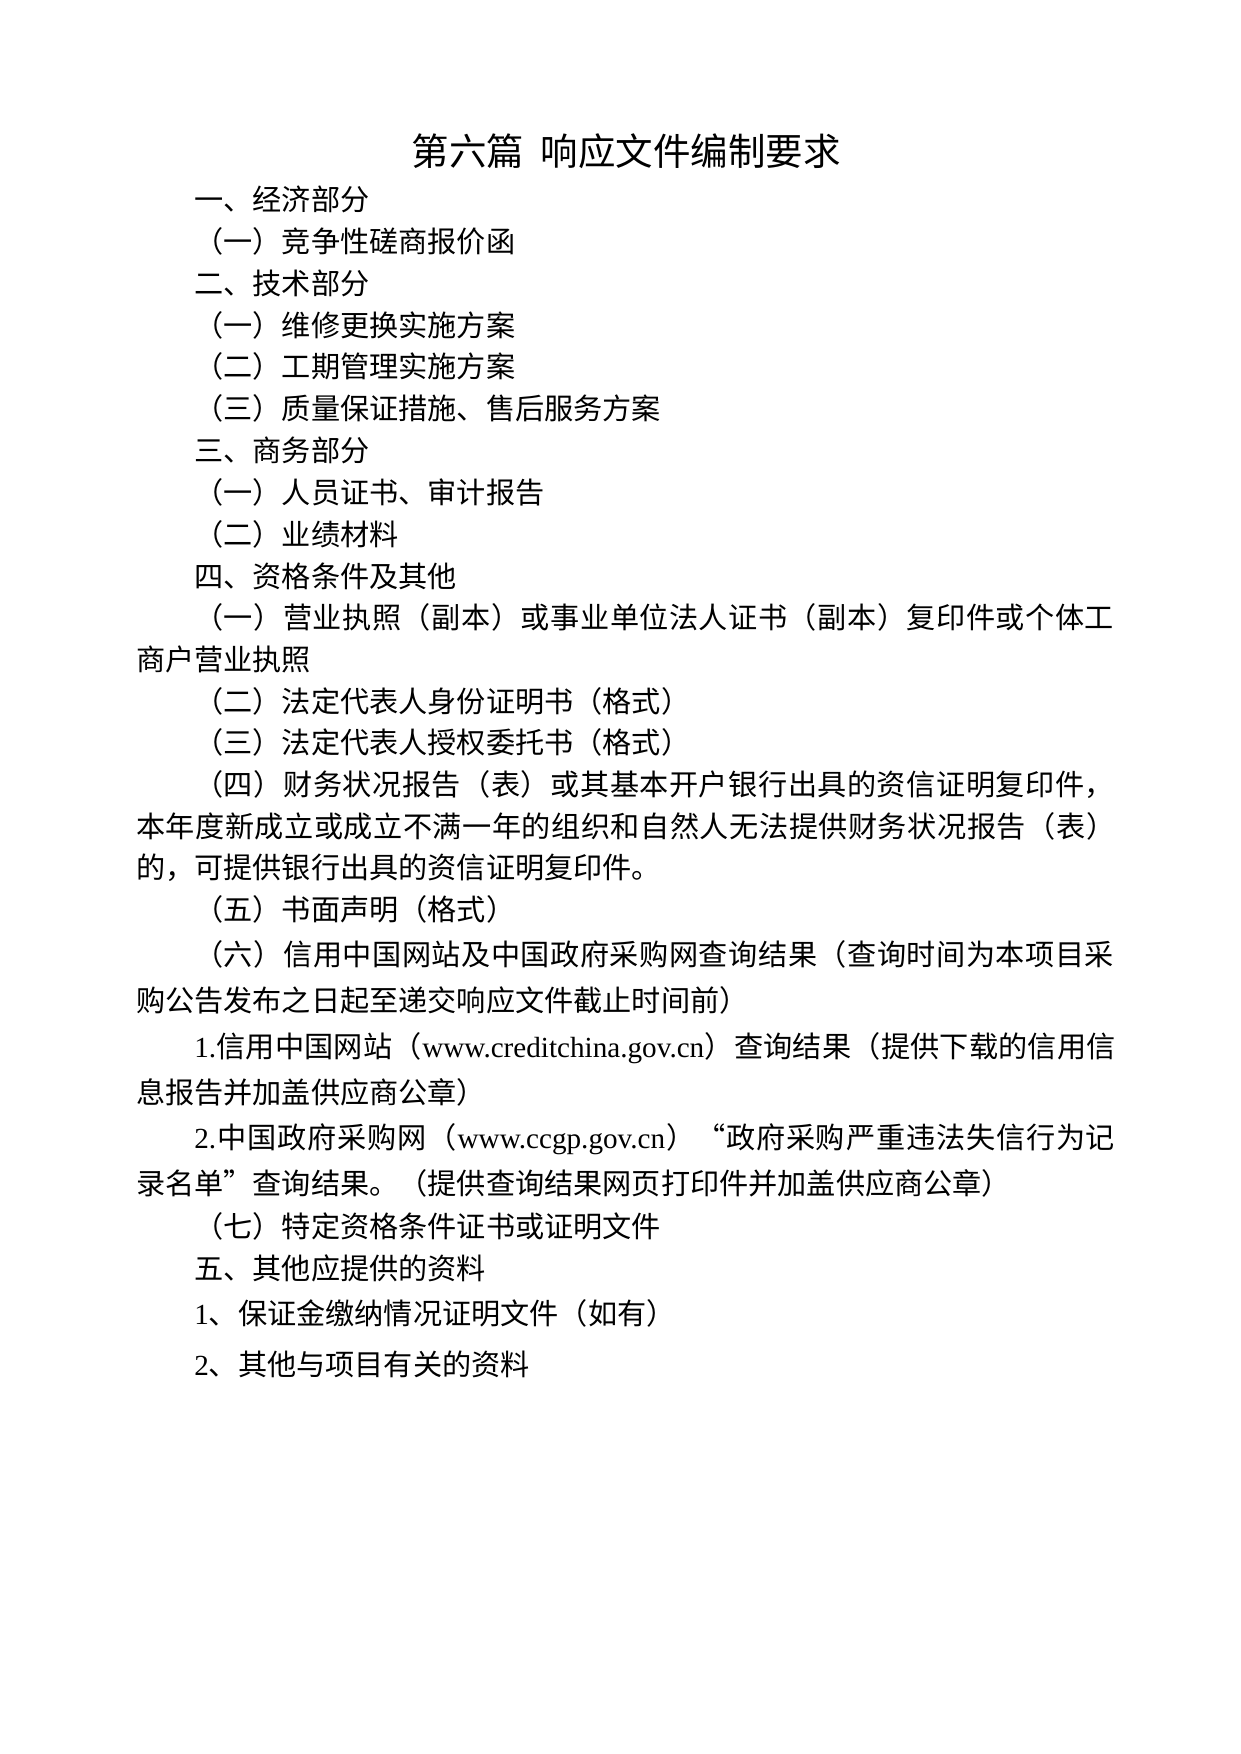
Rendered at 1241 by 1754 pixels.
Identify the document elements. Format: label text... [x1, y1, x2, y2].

text 2.中国政府采购网（www.ccgp.gov.cn）“政府采购严重违法失信行为记录名单”查询结果。（提供查询结果网页打印件并加盖供应商公章） [136, 1112, 1116, 1204]
text （一）维修更换实施方案 [136, 303, 1116, 344]
text （二）工期管理实施方案 [136, 344, 1116, 386]
text （二）法定代表人身份证明书（格式） [136, 679, 1116, 721]
text 四、资格条件及其他 [136, 553, 1116, 596]
text 2、其他与项目有关的资料 [136, 1334, 1116, 1386]
text （一）营业执照（副本）或事业单位法人证书（副本）复印件或个体工商户营业执照 [136, 596, 1116, 679]
text （四）财务状况报告（表）或其基本开户银行出具的资信证明复印件，本年度新成立或成立不满一年的组织和自然人无法提供财务状况报告（表）的，可提供银行出具的资信证明复印件。 [136, 762, 1116, 887]
text 五、其他应提供的资料 [136, 1246, 1116, 1288]
text （一）人员证书、审计报告 [136, 470, 1116, 512]
text 一、经济部分 [136, 176, 1116, 219]
text （二）业绩材料 [136, 512, 1116, 553]
text （七）特定资格条件证书或证明文件 [136, 1204, 1116, 1246]
text 第六篇 响应文件编制要求 [136, 122, 1116, 176]
text （一）竞争性磋商报价函 [136, 219, 1116, 260]
text 三、商务部分 [136, 428, 1116, 470]
text 二、技术部分 [136, 260, 1116, 303]
text （六）信用中国网站及中国政府采购网查询结果（查询时间为本项目采购公告发布之日起至递交响应文件截止时间前） [136, 929, 1116, 1021]
text （三）法定代表人授权委托书（格式） [136, 721, 1116, 762]
text （三）质量保证措施、售后服务方案 [136, 386, 1116, 428]
text 1.信用中国网站（www.creditchina.gov.cn）查询结果（提供下载的信用信息报告并加盖供应商公章） [136, 1021, 1116, 1112]
text （五）书面声明（格式） [136, 887, 1116, 929]
text 1、保证金缴纳情况证明文件（如有） [136, 1288, 1116, 1334]
